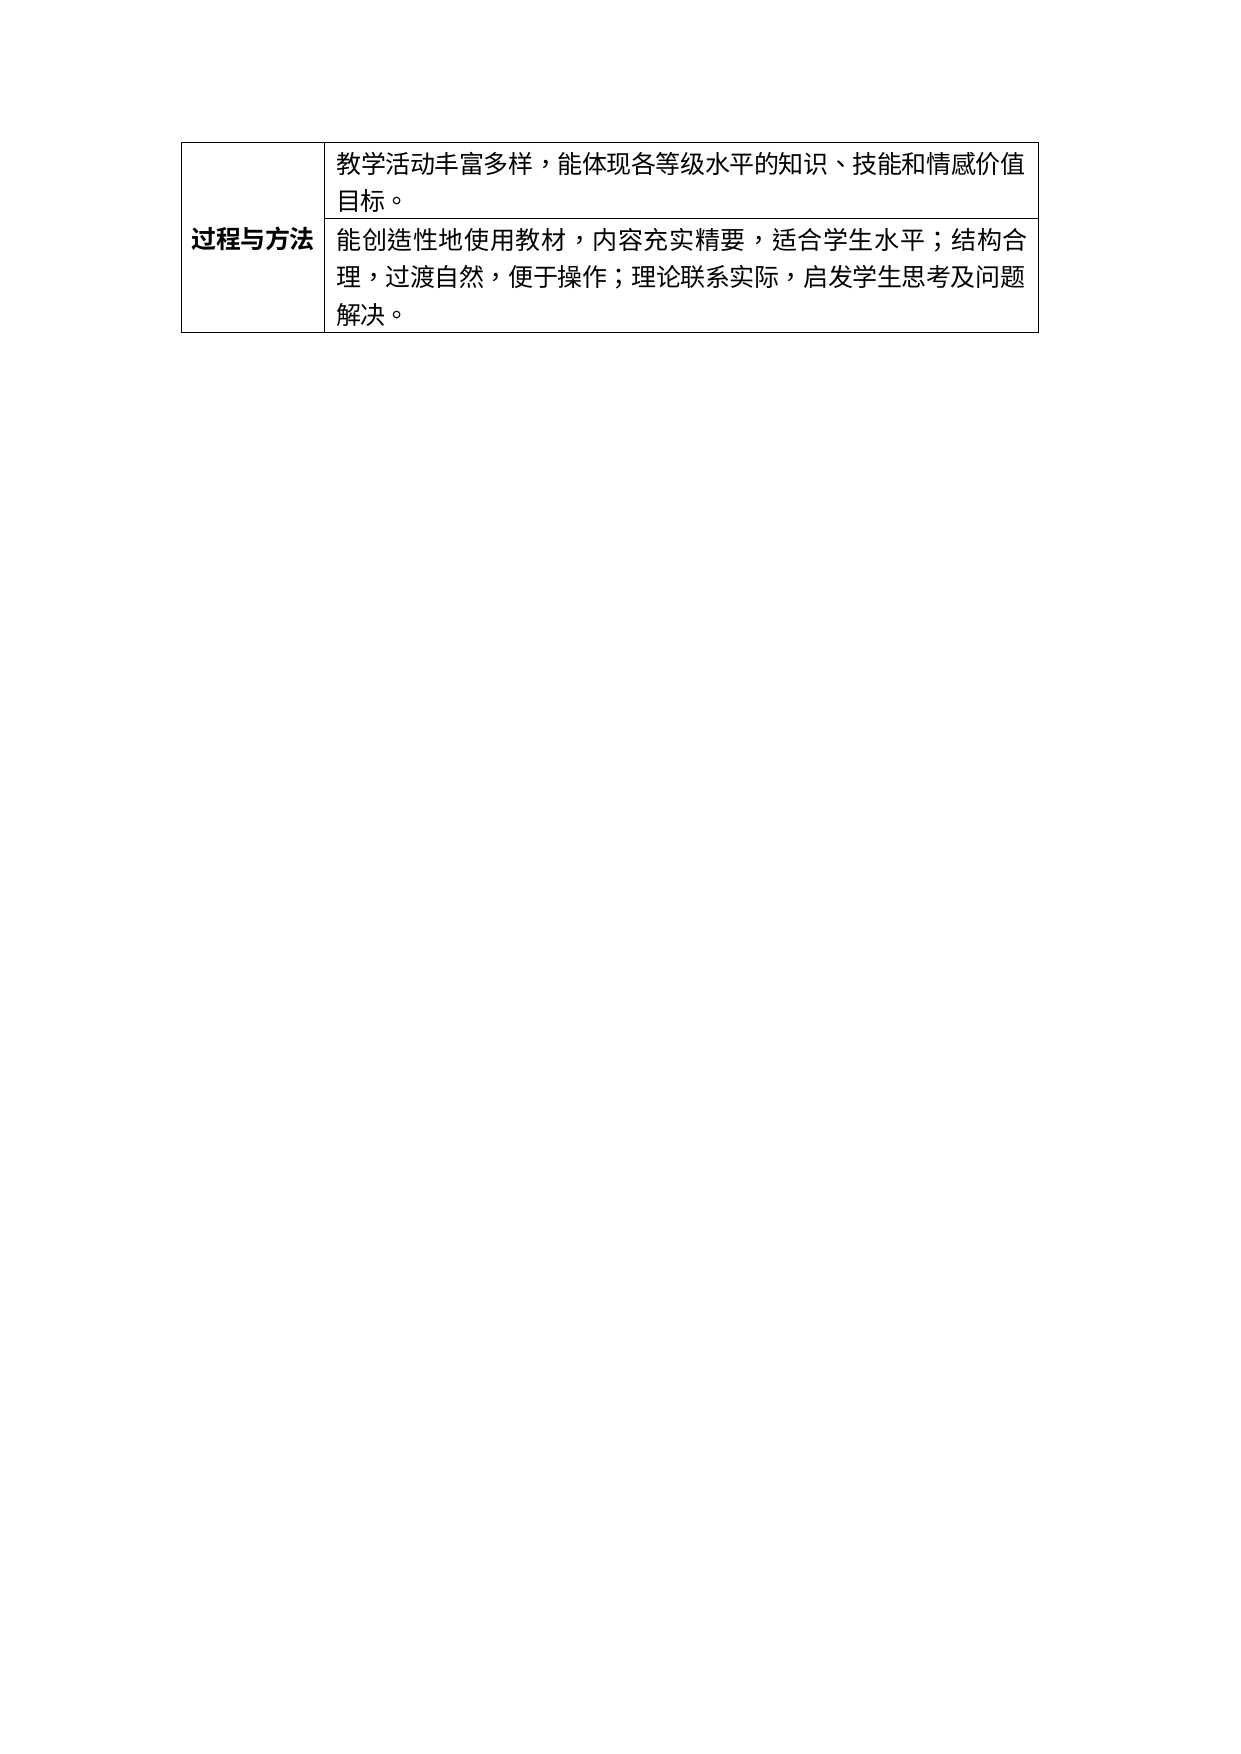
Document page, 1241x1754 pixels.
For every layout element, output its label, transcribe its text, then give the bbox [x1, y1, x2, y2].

table_cell 能创造性地使用教材，内容充实精要，适合学生水平；结构合理，过渡自然，便于操作；理论联系实际，启发学生思考及问题解决。 [325, 219, 1038, 332]
table_cell 过程与方法 [182, 143, 324, 332]
table_cell 教学活动丰富多样，能体现各等级水平的知识、技能和情感价值目标。 [325, 143, 1038, 218]
